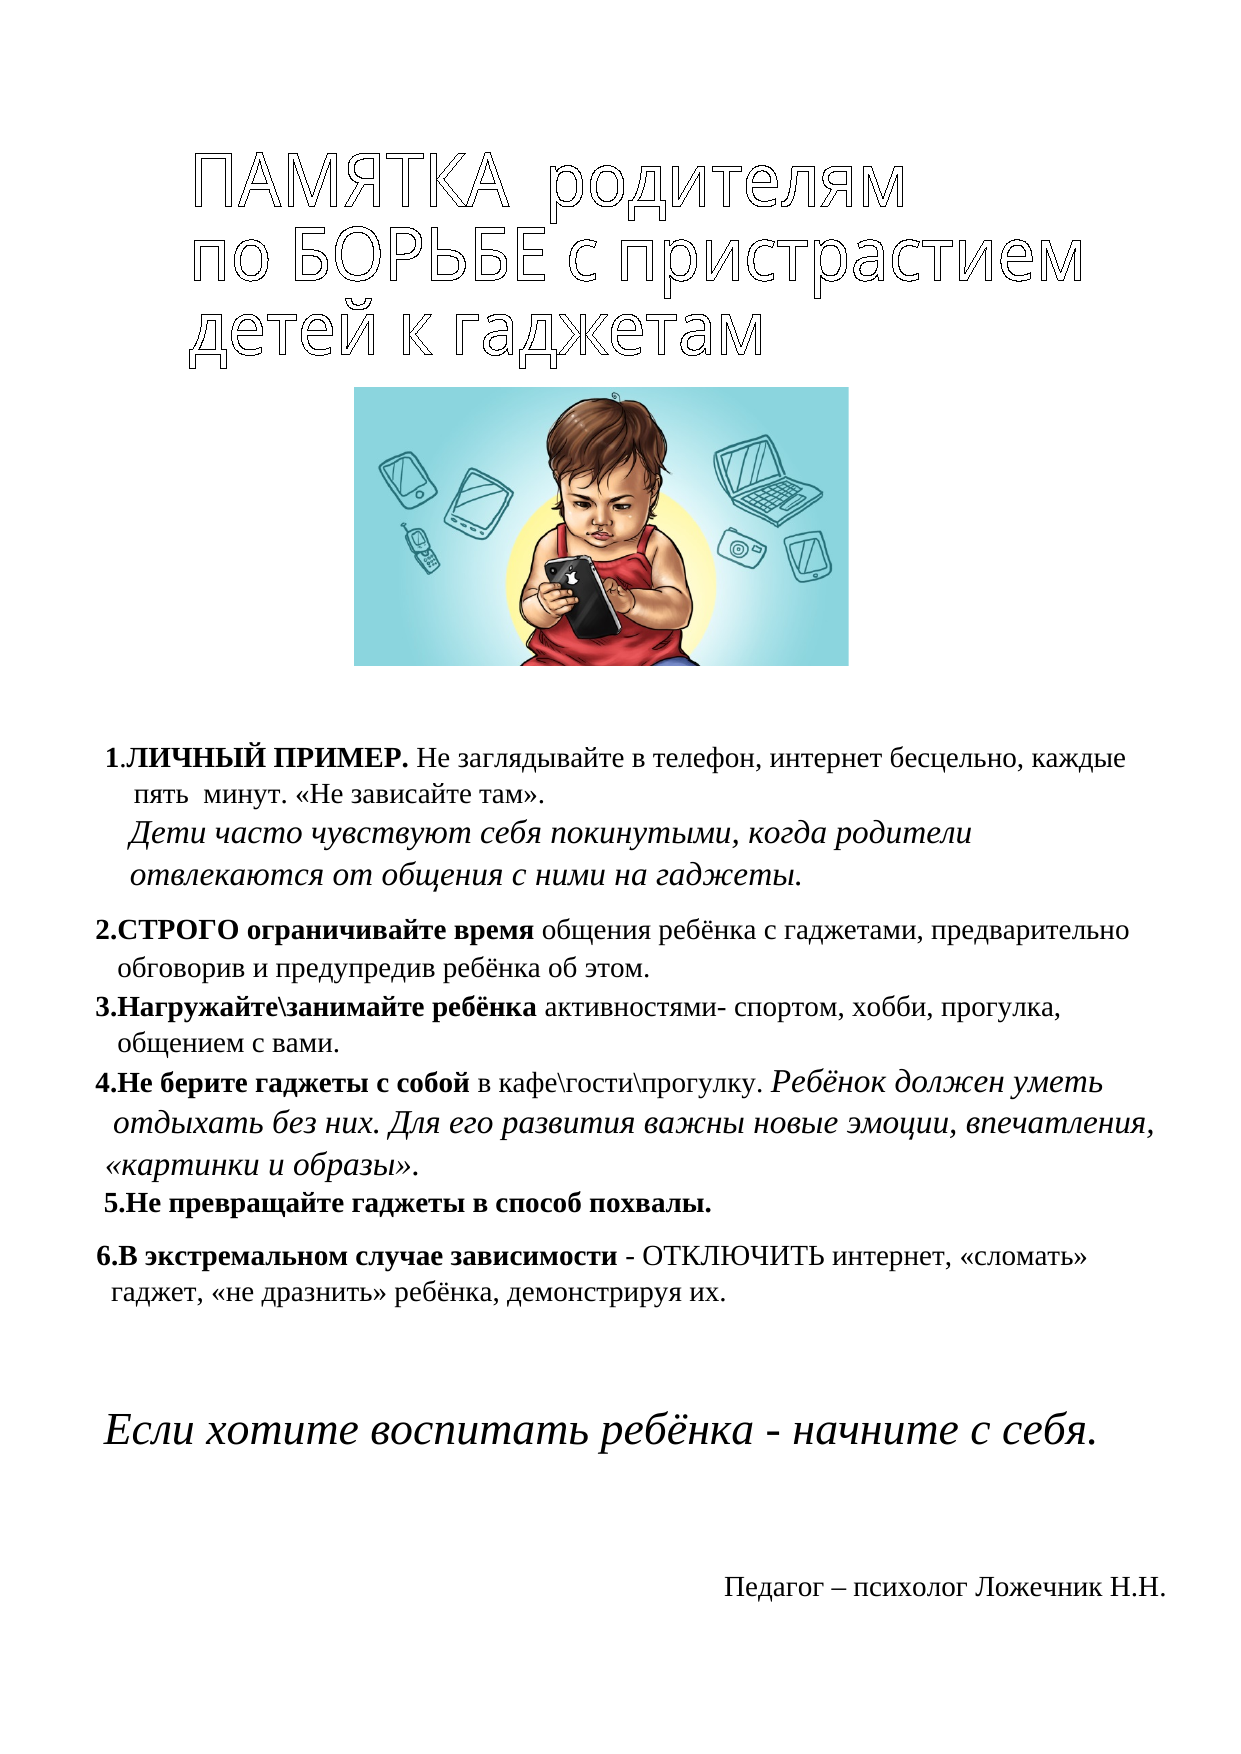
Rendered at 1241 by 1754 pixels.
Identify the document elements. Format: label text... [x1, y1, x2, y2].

text 5.Не превращайте гаджеты в способ похвалы. [67, 1185, 1167, 1219]
text обговорив и предупредив ребёнка об этом. [29, 950, 1167, 984]
text отдыхать без них. Для его развития важны новые эмоции, впечатления, [29, 1103, 1167, 1141]
list пять минут. «Не зависайте там». [104, 776, 1167, 810]
text 4.Не берите гаджеты с собой в кафе\гости\прогулку. Ребёнок должен уметь [29, 1061, 1167, 1099]
list отвлекаются от общения с ними на гаджеты. [104, 854, 1167, 892]
text 3.Нагружайте\занимайте ребёнка активностями- спортом, хобби, прогулка, [29, 989, 1167, 1022]
list 1.ЛИЧНЫЙ ПРИМЕР. Не заглядывайте в телефон, интернет бесцельно, каждые [104, 740, 1167, 774]
text 6.В экстремальном случае зависимости - ОТКЛЮЧИТЬ интернет, «сломать» [67, 1238, 1167, 1272]
list Дети часто чувствуют себя покинутыми, когда родители [104, 812, 1167, 851]
picture [354, 387, 849, 666]
text Педагог – психолог Ложечник Н.Н. [103, 1569, 1167, 1602]
text «картинки и образы». [29, 1144, 1167, 1182]
text общением с вами. [29, 1025, 1167, 1059]
text гаджет, «не дразнить» ребёнка, демонстрируя их. [67, 1274, 1167, 1308]
text 2.СТРОГО ограничивайте время общения ребёнка с гаджетами, предварительно [29, 912, 1167, 945]
text Если хотите воспитать ребёнка - начните с себя. [103, 1402, 1167, 1454]
